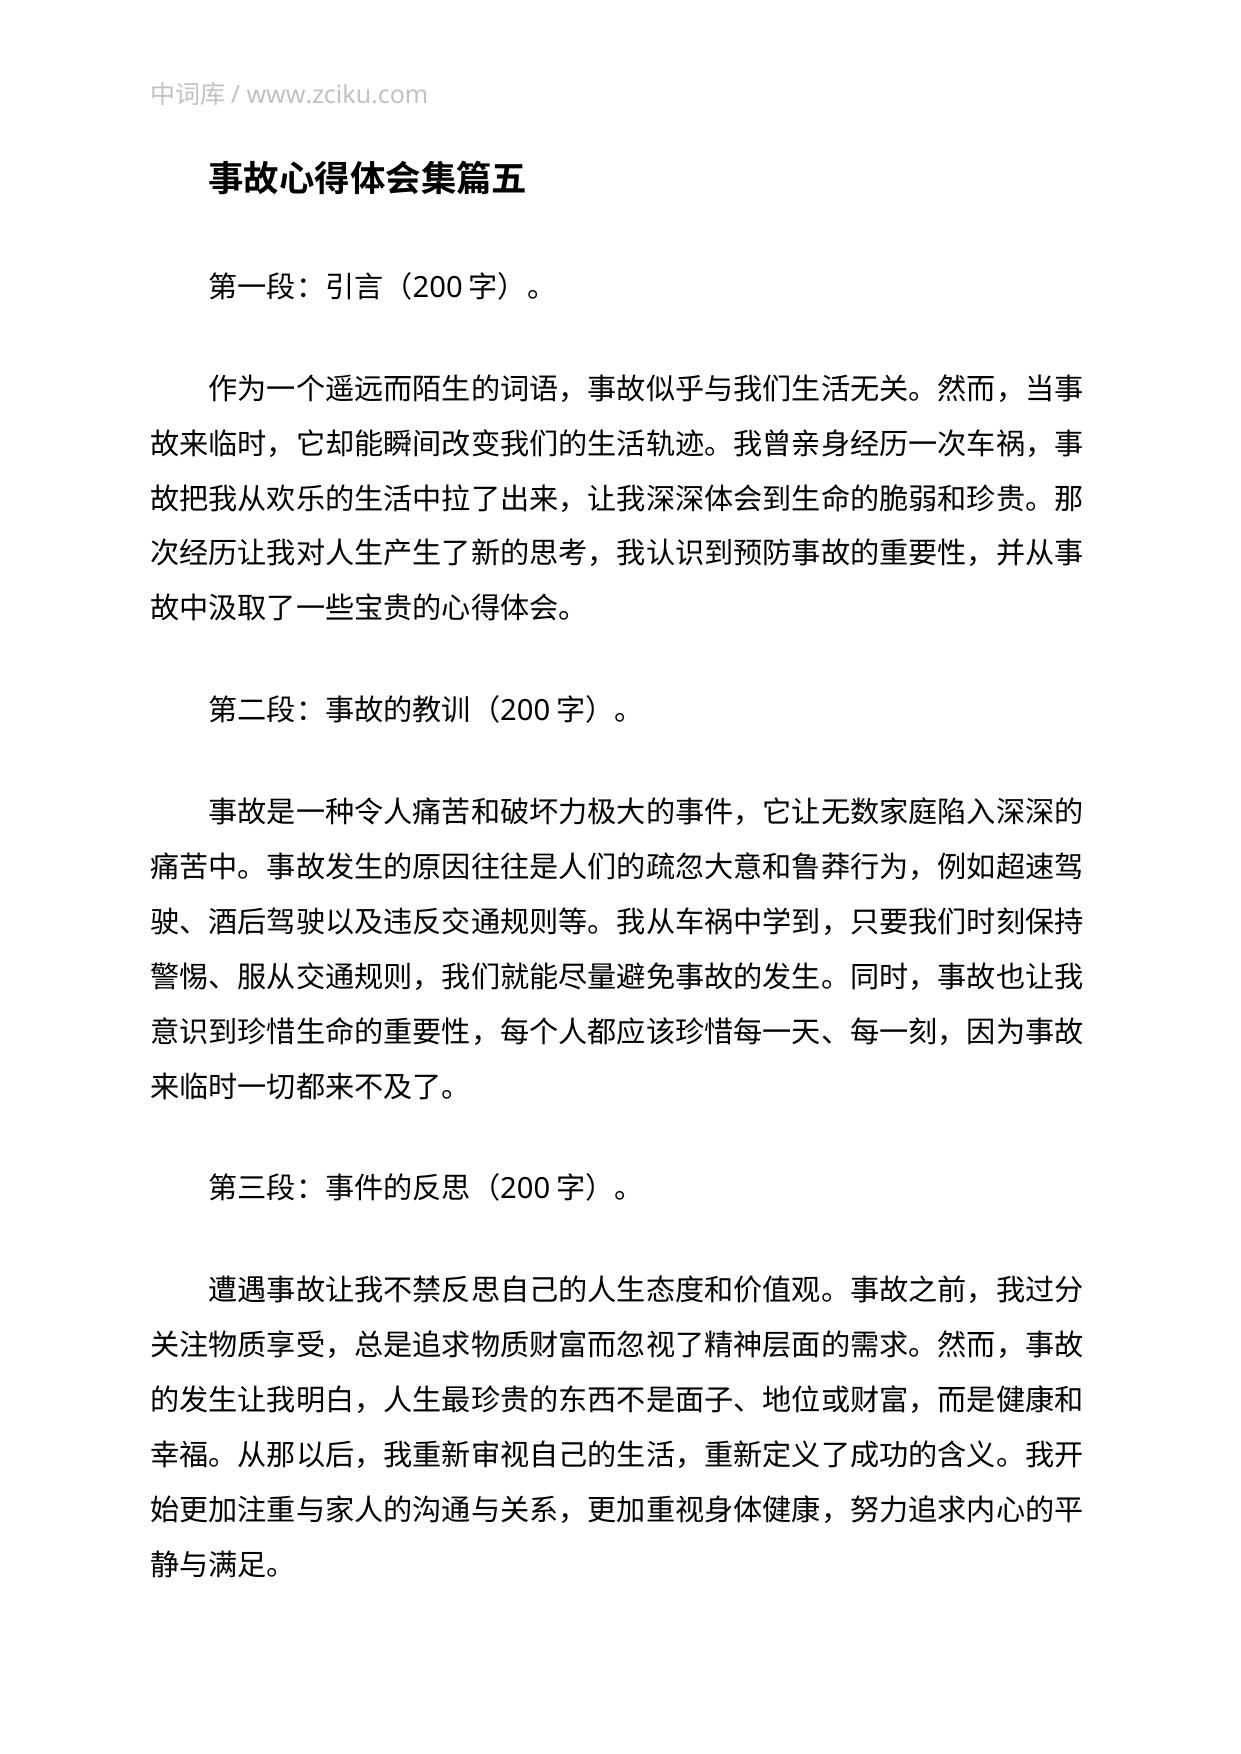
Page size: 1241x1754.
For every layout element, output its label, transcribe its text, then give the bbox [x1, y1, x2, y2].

text 第三段：事件的反思（200字）。 [150, 1165, 1090, 1207]
text 遭遇事故让我不禁反思自己的人生态度和价值观。事故之前，我过分关注物质享受，总是追求物质财富而忽视了精神层面的需求。然而，事故的发生让我明白，人生最珍贵的东西不是面子、地位或财富，而是健康和幸福。从那以后，我重新审视自己的生活，重新定义了成功的含义。我开始更加注重与家人的沟通与关系，更加重视身体健康，努力追求内心的平静与满足。 [150, 1267, 1090, 1584]
text 第一段：引言（200字）。 [150, 263, 1090, 306]
text 第二段：事故的教训（200字）。 [150, 687, 1090, 729]
text 事故心得体会集篇五 [150, 150, 1090, 201]
text 作为一个遥远而陌生的词语，事故似乎与我们生活无关。然而，当事故来临时，它却能瞬间改变我们的生活轨迹。我曾亲身经历一次车祸，事故把我从欢乐的生活中拉了出来，让我深深体会到生命的脆弱和珍贵。那次经历让我对人生产生了新的思考，我认识到预防事故的重要性，并从事故中汲取了一些宝贵的心得体会。 [150, 365, 1090, 627]
text 事故是一种令人痛苦和破坏力极大的事件，它让无数家庭陷入深深的痛苦中。事故发生的原因往往是人们的疏忽大意和鲁莽行为，例如超速驾驶、酒后驾驶以及违反交通规则等。我从车祸中学到，只要我们时刻保持警惕、服从交通规则，我们就能尽量避免事故的发生。同时，事故也让我意识到珍惜生命的重要性，每个人都应该珍惜每一天、每一刻，因为事故来临时一切都来不及了。 [150, 789, 1090, 1106]
